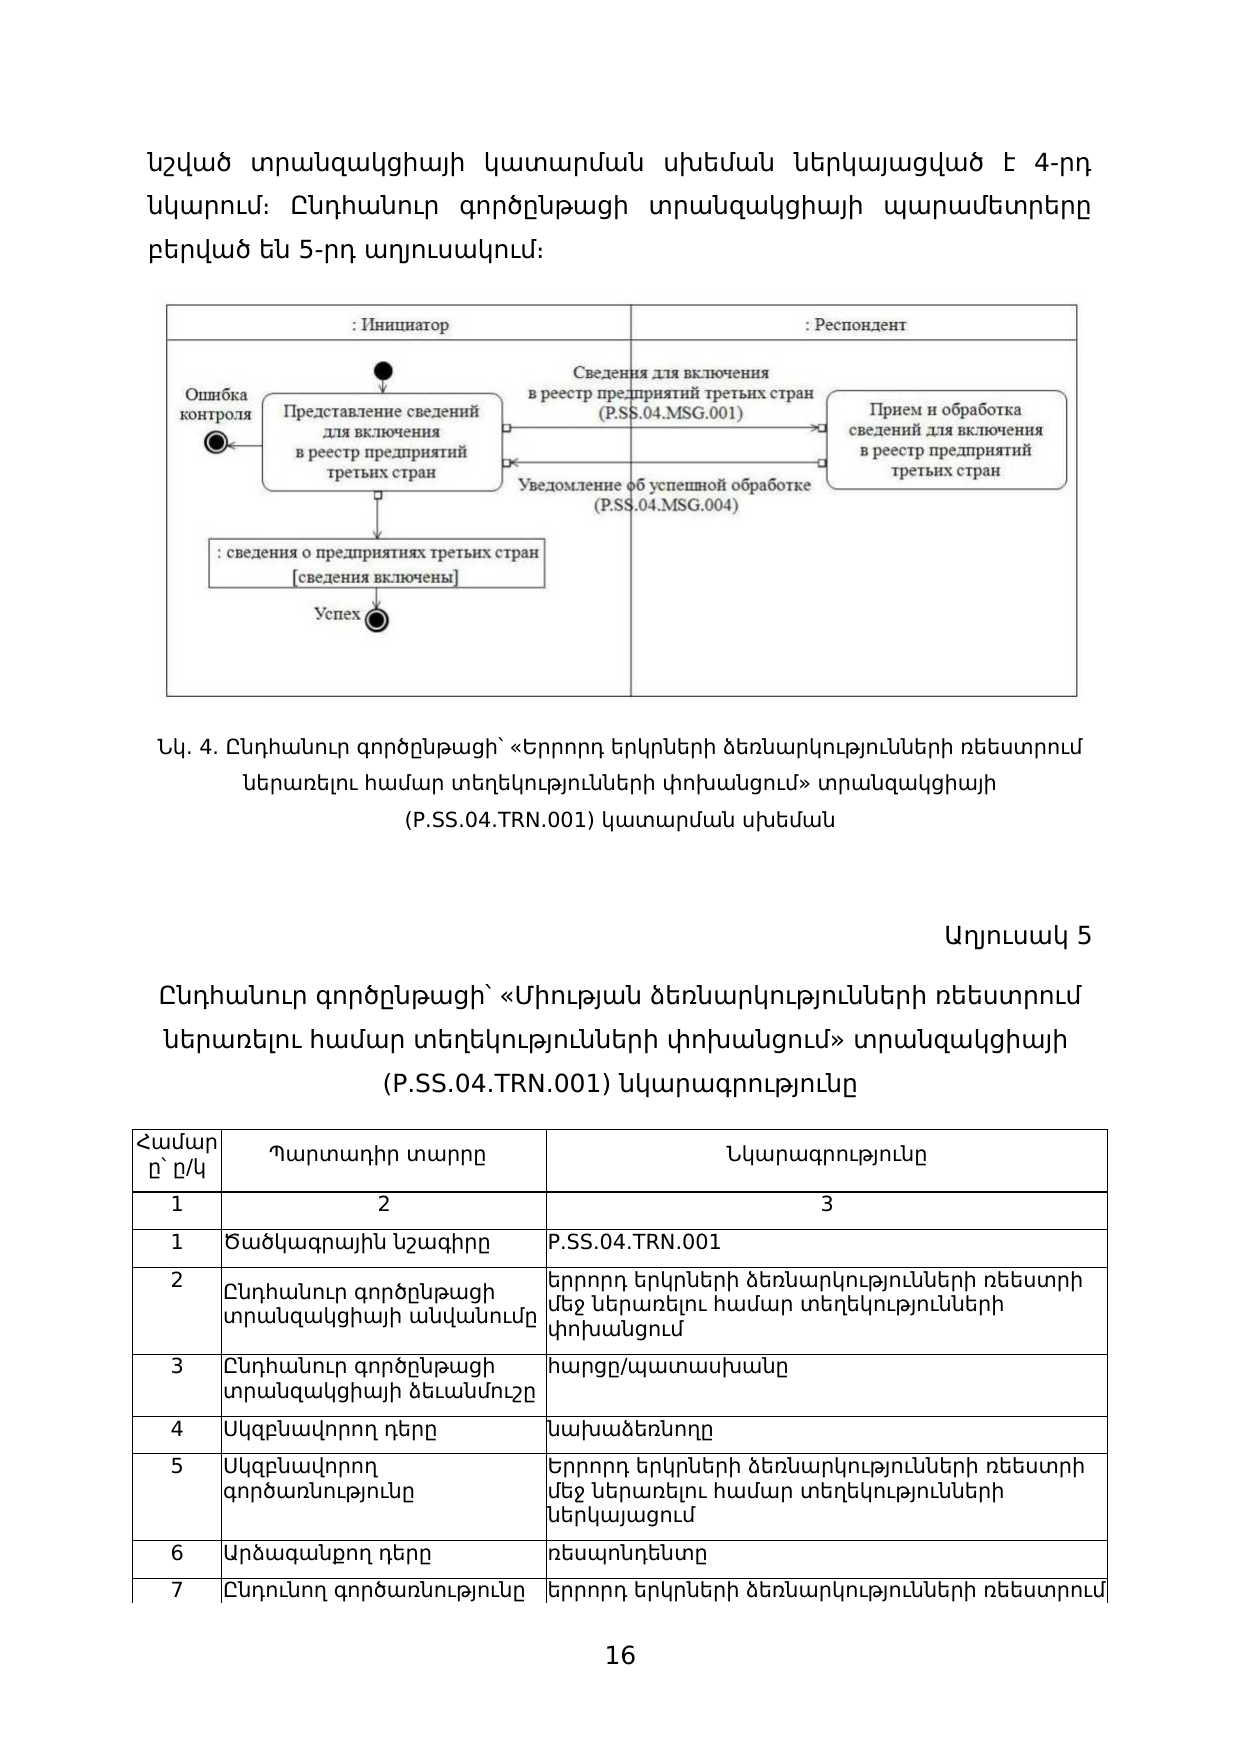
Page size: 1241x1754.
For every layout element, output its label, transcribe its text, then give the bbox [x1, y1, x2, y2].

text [148, 148, 1092, 264]
table_cell 5 [133, 1454, 221, 1540]
table_cell Սկզբնավորող գործառնությունը [222, 1454, 546, 1540]
table_cell 6 [133, 1541, 221, 1577]
table_cell 1 [133, 1193, 221, 1229]
text Նկ. 4. Ընդհանուր գործընթացի՝ «Երրորդ երկրների ձեռնարկությունների ռեեստրում ներառելու համար տեղեկությունների փոխանցում» տրանզակցիայի (P.SS.04.TRN.001) կատարման սխեման [148, 735, 1092, 832]
table_cell Երրորդ երկրների ձեռնարկությունների ռեեստրի մեջ ներառելու համար տեղեկությունների ներկայացում [547, 1454, 1107, 1540]
table_cell 2 [222, 1193, 546, 1229]
table_cell 7 [133, 1579, 221, 1603]
table_header Համարը՝ ը/կ [133, 1130, 221, 1191]
table_cell Սկզբնավորող դերը [222, 1417, 546, 1453]
table_cell երրորդ երկրների ձեռնարկությունների ռեեստրի մեջ ներառելու համար տեղեկությունների փոխանցում [547, 1268, 1107, 1353]
table_cell հարցը/պատասխանը [547, 1355, 1107, 1416]
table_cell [547, 1579, 1107, 1603]
subtitle Աղյուսակ 5 [148, 921, 1092, 950]
table_cell Ընդհանուր գործընթացի տրանզակցիայի անվանումը [222, 1268, 546, 1353]
table_cell Արձագանքող դերը [222, 1541, 546, 1577]
table_cell նախաձեռնողը [547, 1417, 1107, 1453]
subtitle Ընդհանուր գործընթացի՝ «Միության ձեռնարկությունների ռեեստրում ներառելու համար տեղեկությունների փոխանցում» տրանզակցիայի (P.SS.04.TRN.001) նկարագրությունը [148, 981, 1092, 1098]
picture [156, 295, 1084, 704]
table_header Պարտադիր տարրը [222, 1130, 546, 1191]
table_cell ռեսպոնդենտը [547, 1541, 1107, 1577]
table_header Նկարագրությունը [547, 1130, 1107, 1191]
table_cell 3 [547, 1193, 1107, 1229]
table_cell P.SS.04.TRN.001 [547, 1230, 1107, 1267]
table_cell 2 [133, 1268, 221, 1353]
table_cell Ընդհանուր գործընթացի տրանզակցիայի ձեւանմուշը [222, 1355, 546, 1416]
table_cell 1 [133, 1230, 221, 1267]
table_cell 3 [133, 1355, 221, 1416]
table_cell Ընդունող գործառնությունը [222, 1579, 546, 1603]
table_cell 4 [133, 1417, 221, 1453]
table_cell Ծածկագրային նշագիրը [222, 1230, 546, 1267]
